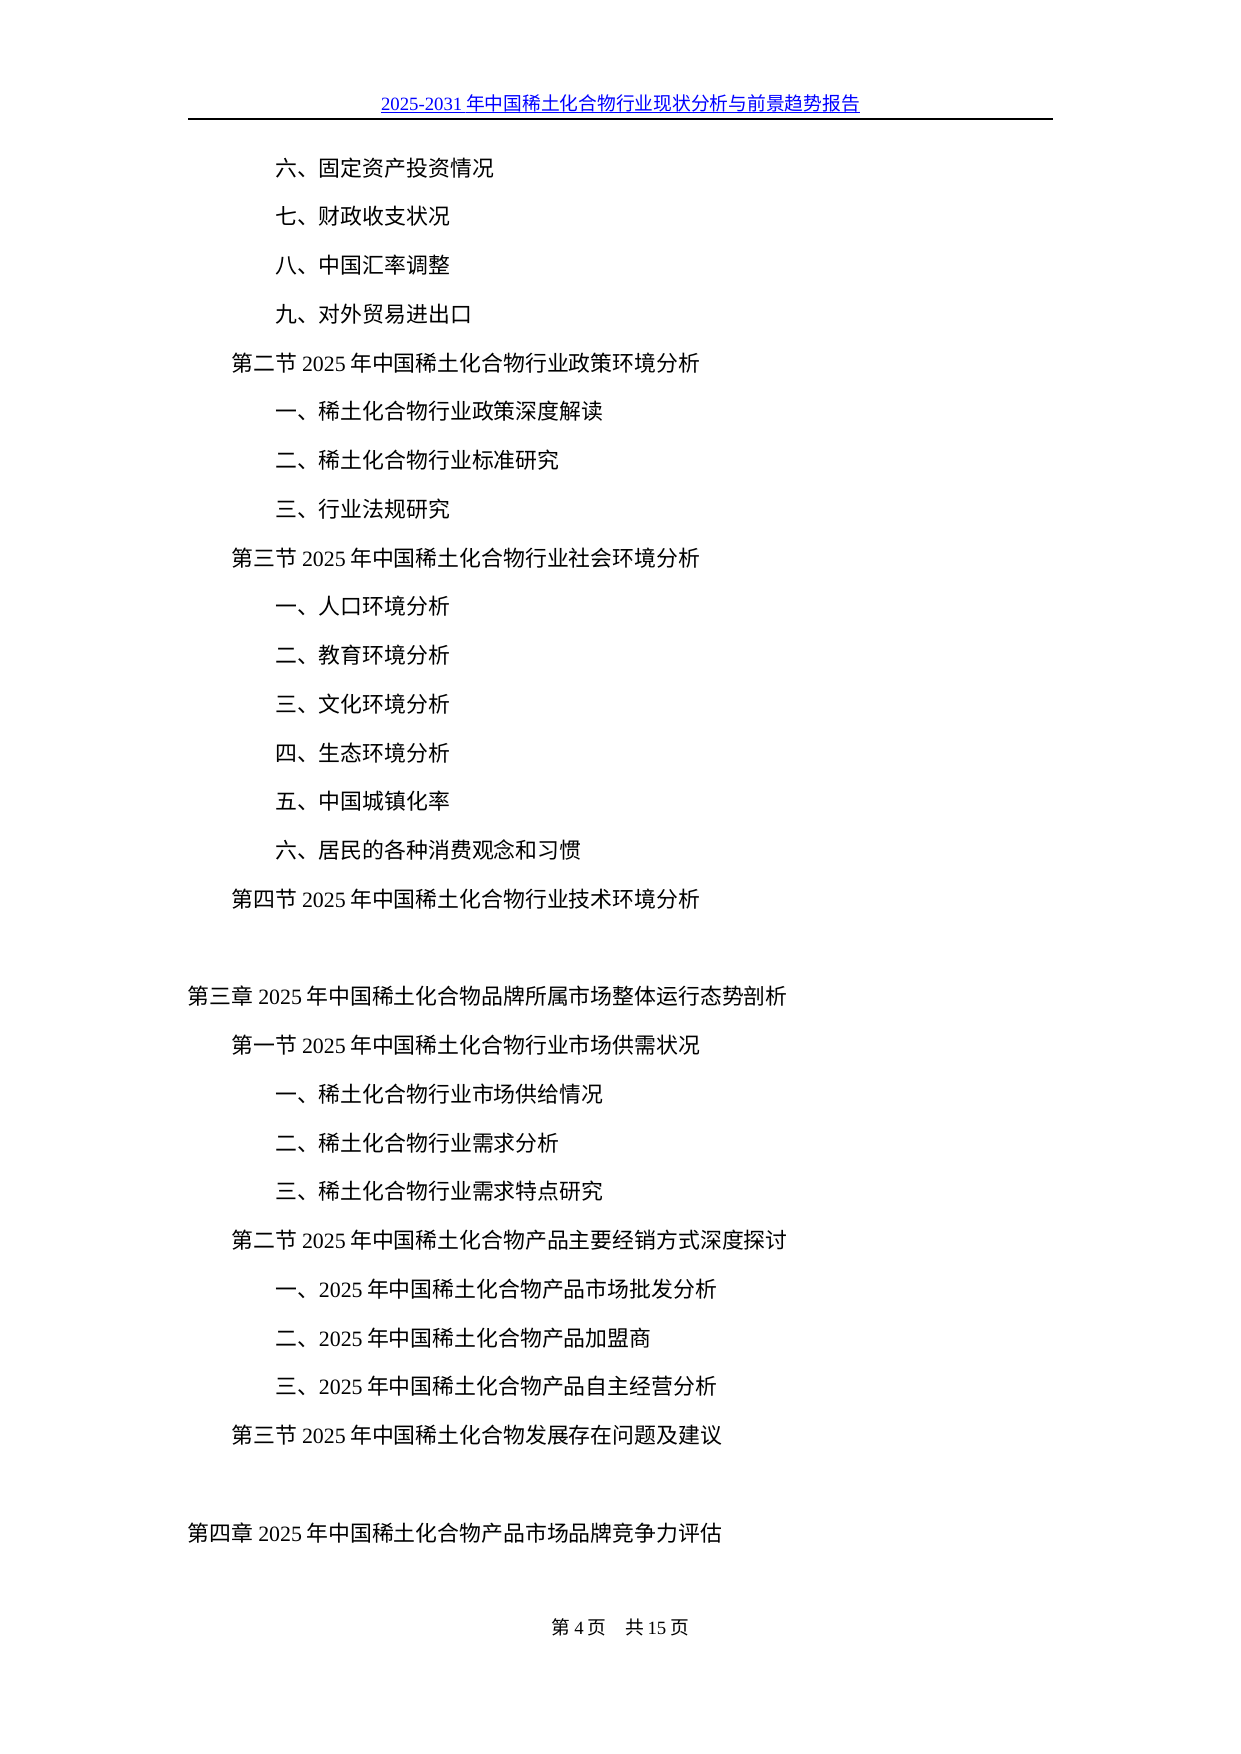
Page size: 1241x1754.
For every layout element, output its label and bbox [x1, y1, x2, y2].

text [187, 150, 1053, 1548]
